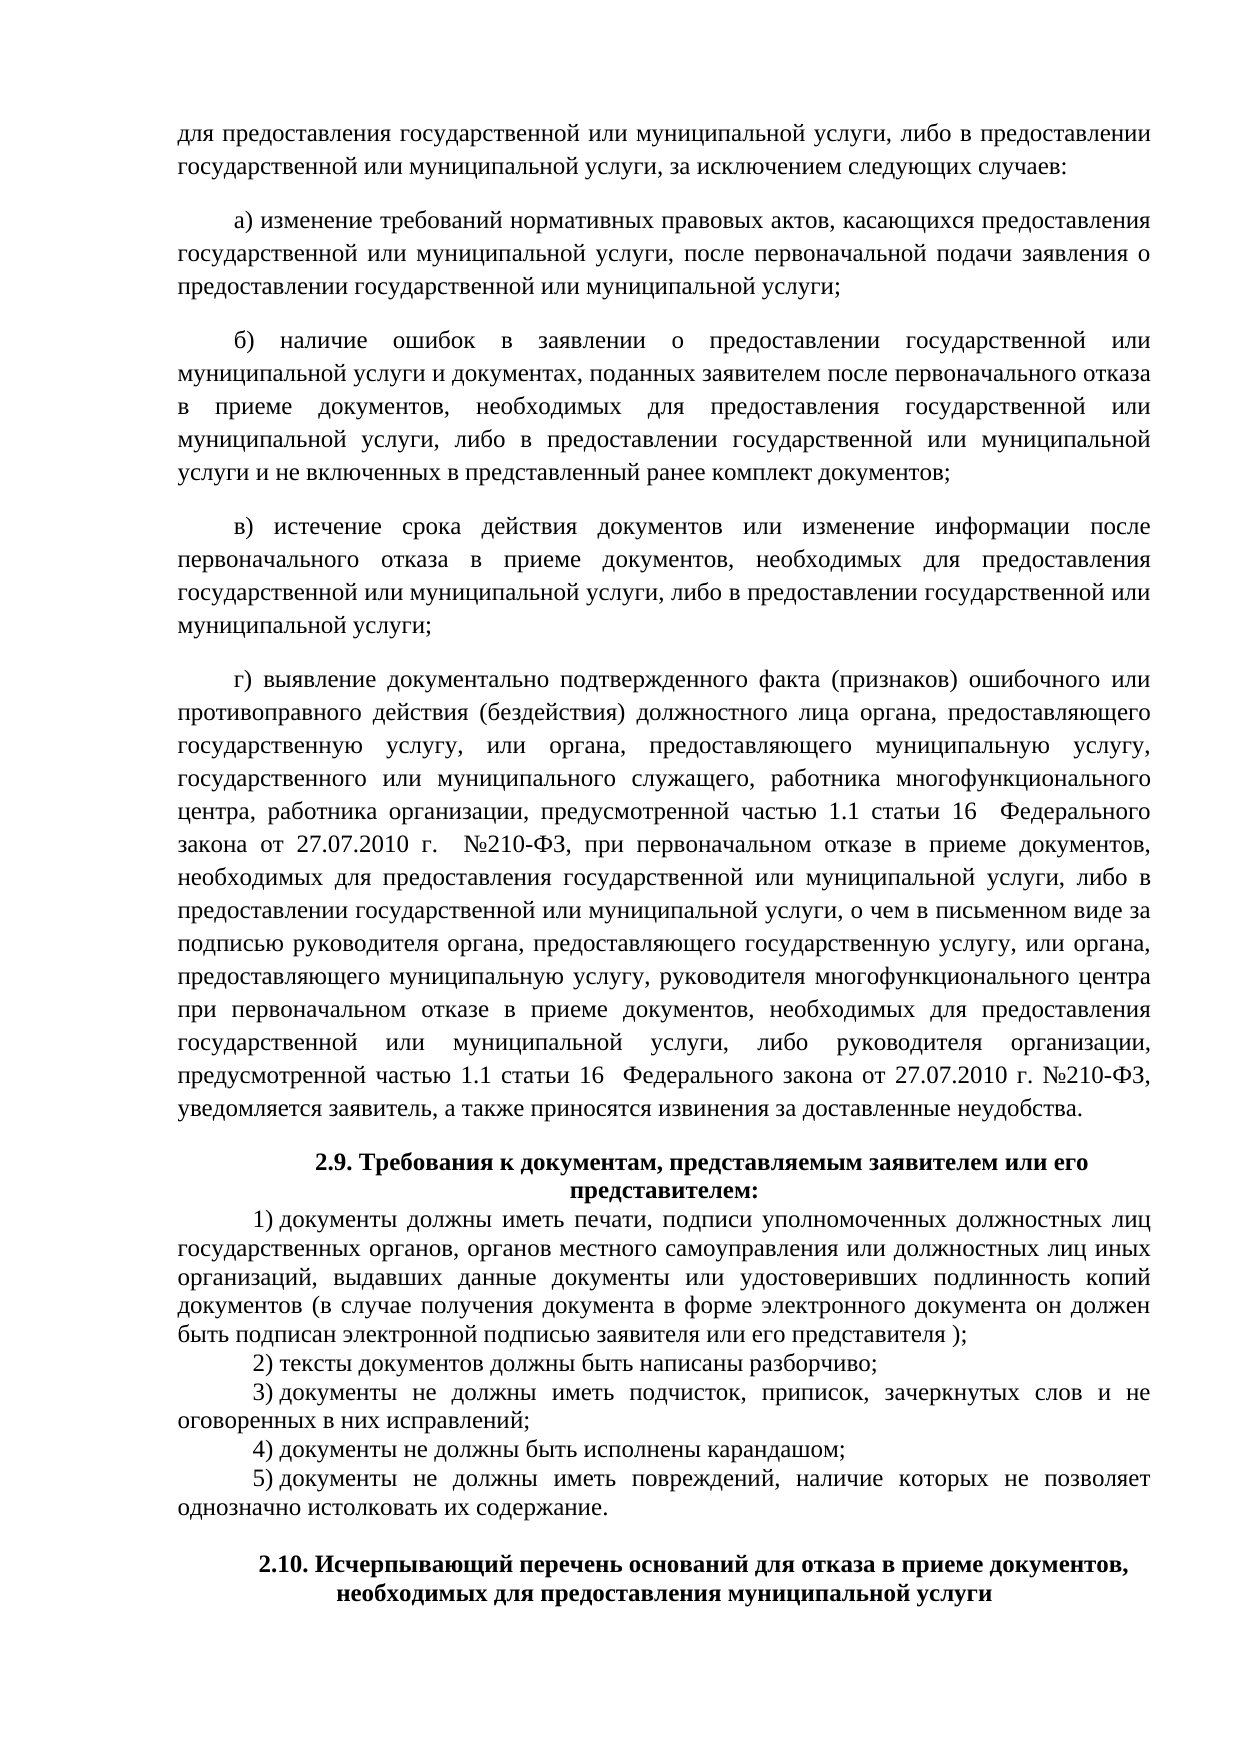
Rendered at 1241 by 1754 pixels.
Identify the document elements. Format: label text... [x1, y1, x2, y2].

text в) истечение срока действия документов или изменение информации после первоначального отказа в приеме документов, необходимых для предоставления государственной или муниципальной услуги, либо в предоставлении государственной или муниципальной услуги; [177, 511, 1152, 639]
text г) выявление документально подтвержденного факта (признаков) ошибочного или противоправного действия (бездействия) должностного лица органа, предоставляющего государственную услугу, или органа, предоставляющего муниципальную услугу, государственного или муниципального служащего, работника многофункционального центра, работника организации, предусмотренной частью 1.1 статьи 16 Федерального закона от 27.07.2010 г. №210-ФЗ, при первоначальном отказе в приеме документов, необходимых для предоставления государственной или муниципальной услуги, либо в предоставлении государственной или муниципальной услуги, о чем в письменном виде за подписью руководителя органа, предоставляющего государственную услугу, или органа, предоставляющего муниципальную услугу, руководителя многофункционального центра при первоначальном отказе в приеме документов, необходимых для предоставления государственной или муниципальной услуги, либо руководителя организации, предусмотренной частью 1.1 статьи 16 Федерального закона от 27.07.2010 г. №210-ФЗ, уведомляется заявитель, а также приносятся извинения за доставленные неудобства. [177, 664, 1152, 1122]
text а) изменение требований нормативных правовых актов, касающихся предоставления государственной или муниципальной услуги, после первоначальной подачи заявления о предоставлении государственной или муниципальной услуги; [177, 205, 1152, 300]
text 3) документы не должны иметь подчисток, приписок, зачеркнутых слов и не оговоренных в них исправлений; [177, 1377, 1152, 1434]
text 1) документы должны иметь печати, подписи уполномоченных должностных лиц государственных органов, органов местного самоуправления или должностных лиц иных организаций, выдавших данные документы или удостоверивших подлинность копий документов (в случае получения документа в форме электронного документа он должен быть подписан электронной подписью заявителя или его представителя ); [177, 1204, 1152, 1348]
text 4) документы не должны быть исполнены карандашом; [177, 1434, 1152, 1463]
text 5) документы не должны иметь повреждений, наличие которых не позволяет однозначно истолковать их содержание. [177, 1463, 1152, 1521]
text 2) тексты документов должны быть написаны разборчиво; [177, 1348, 1152, 1377]
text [177, 118, 1152, 180]
text 2.9. Требования к документам, представляемым заявителем или его представителем: [177, 1147, 1152, 1204]
text б) наличие ошибок в заявлении о предоставлении государственной или муниципальной услуги и документах, поданных заявителем после первоначального отказа в приеме документов, необходимых для предоставления государственной или муниципальной услуги, либо в предоставлении государственной или муниципальной услуги и не включенных в представленный ранее комплект документов; [177, 325, 1152, 486]
text 2.10. Исчерпывающий перечень оснований для отказа в приеме документов, необходимых для предоставления муниципальной услуги [177, 1549, 1152, 1607]
